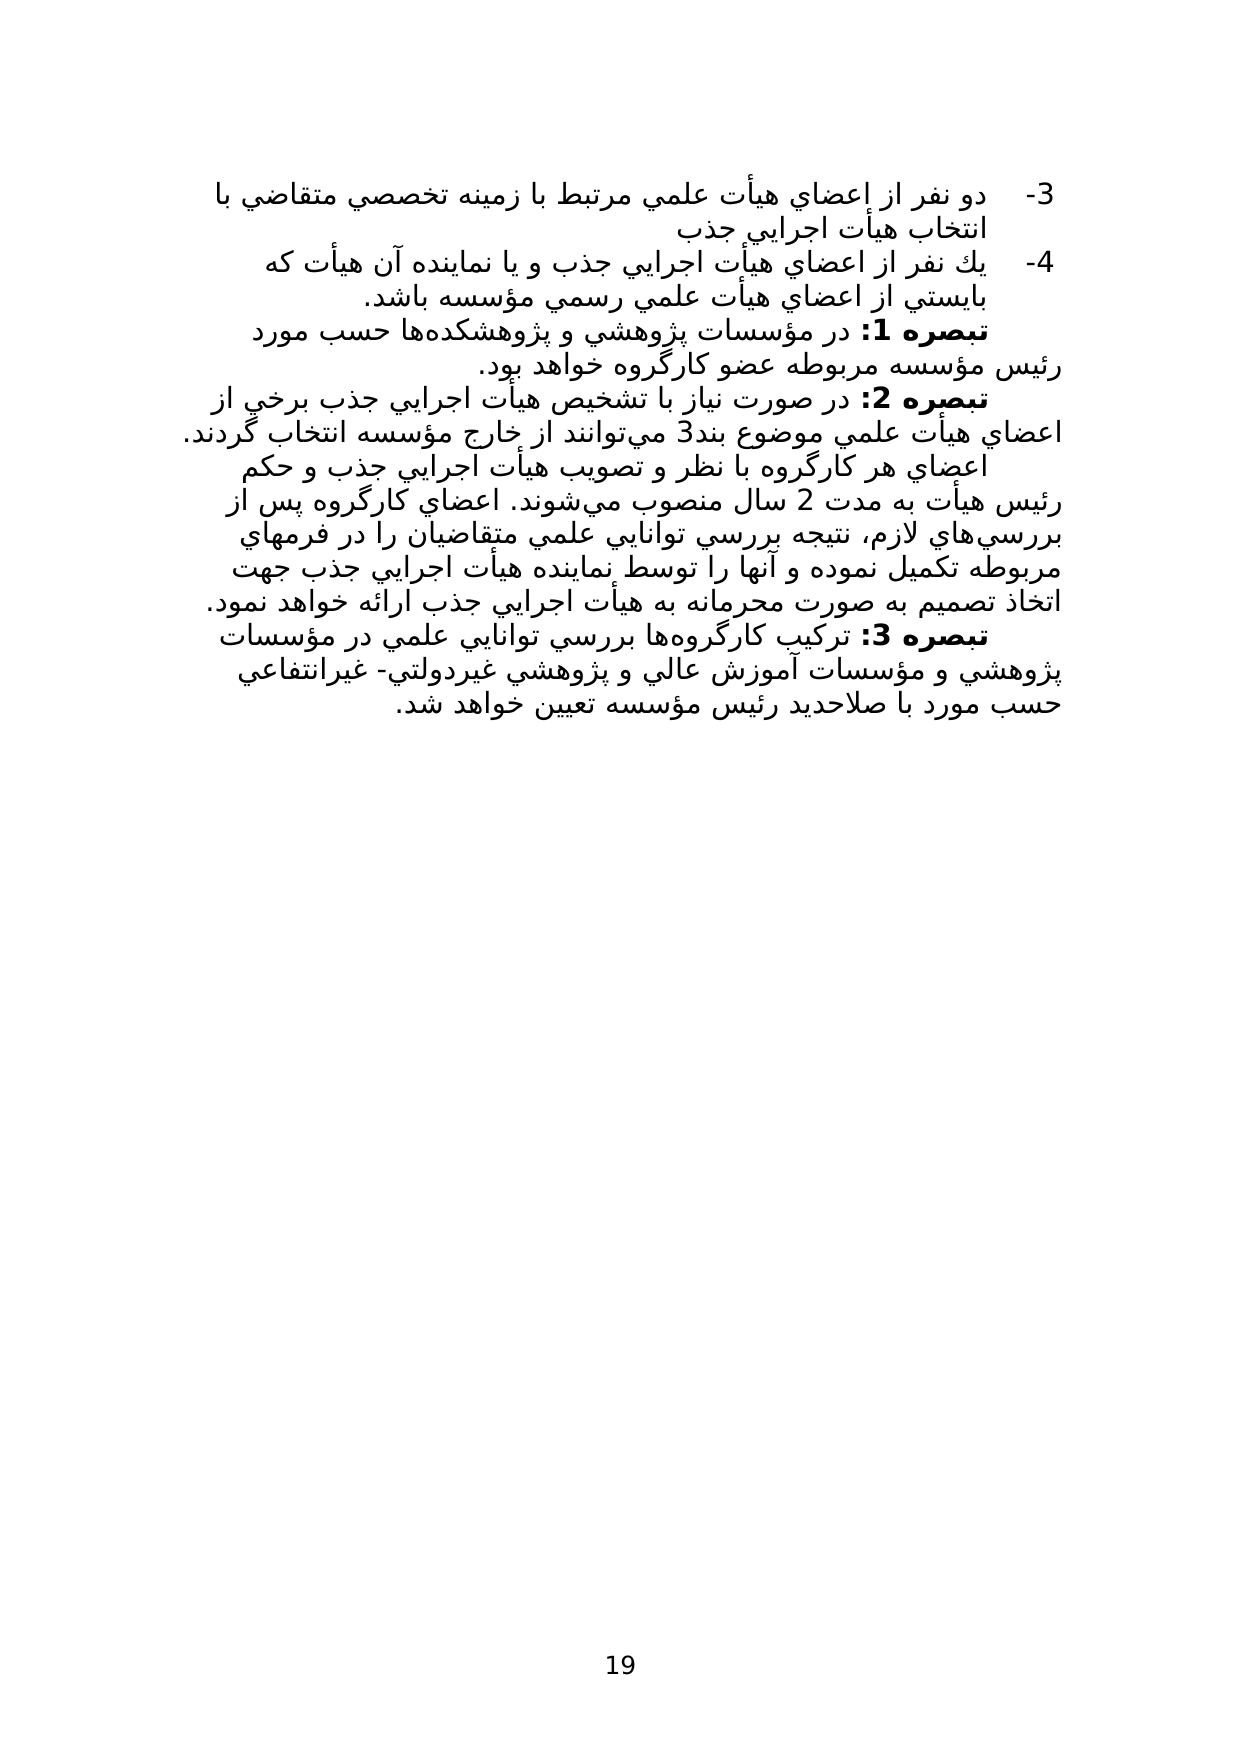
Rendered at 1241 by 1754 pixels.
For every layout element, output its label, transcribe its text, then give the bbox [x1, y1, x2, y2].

text اعضاي هر كارگروه با نظر و تصويب هيأت اجرايي جذب و حكم رئيس هيأت به مدت 2 سال منصوب مي‌شوند. اعضاي كارگروه پس از بررسي‌هاي لازم، نتيجه بررسي توانايي علمي متقاضيان را در فرمهاي مربوطه تكميل نموده و آنها را توسط نماينده هيأت اجرايي جذب جهت اتخاذ تصميم به صورت محرمانه به هيأت اجرايي جذب ارائه خواهد نمود. [177, 449, 1063, 619]
text تبصره 3: تركيب كارگروه‌ها بررسي توانايي علمي در مؤسسات پژوهشي و مؤسسات آموزش عالي و پژوهشي غيردولتي- غيرانتفاعي حسب مورد با صلاحديد رئيس مؤسسه تعيين خواهد شد. [177, 619, 1063, 749]
list يك نفر از اعضاي هيأت اجرايي جذب و يا نماينده آن هيأت كه بايستي از اعضاي هيأت علمي رسمي مؤسسه باشد. [177, 245, 1026, 313]
text تبصره 2: در صورت نياز با تشخيص هيأت اجرايي جذب برخي از اعضاي هيأت علمي موضوع بند3 مي‌توانند از خارج مؤسسه انتخاب گردند. [177, 381, 1063, 449]
list دو نفر از اعضاي هيأت علمي مرتبط با زمينه تخصصي متقاضي با انتخاب هيأت اجرايي جذب [177, 177, 1026, 245]
text تبصره 1: در مؤسسات پژوهشي و پژوهشكده‌ها حسب مورد رئيس مؤسسه مربوطه عضو كارگروه خواهد بود. [177, 313, 1063, 381]
